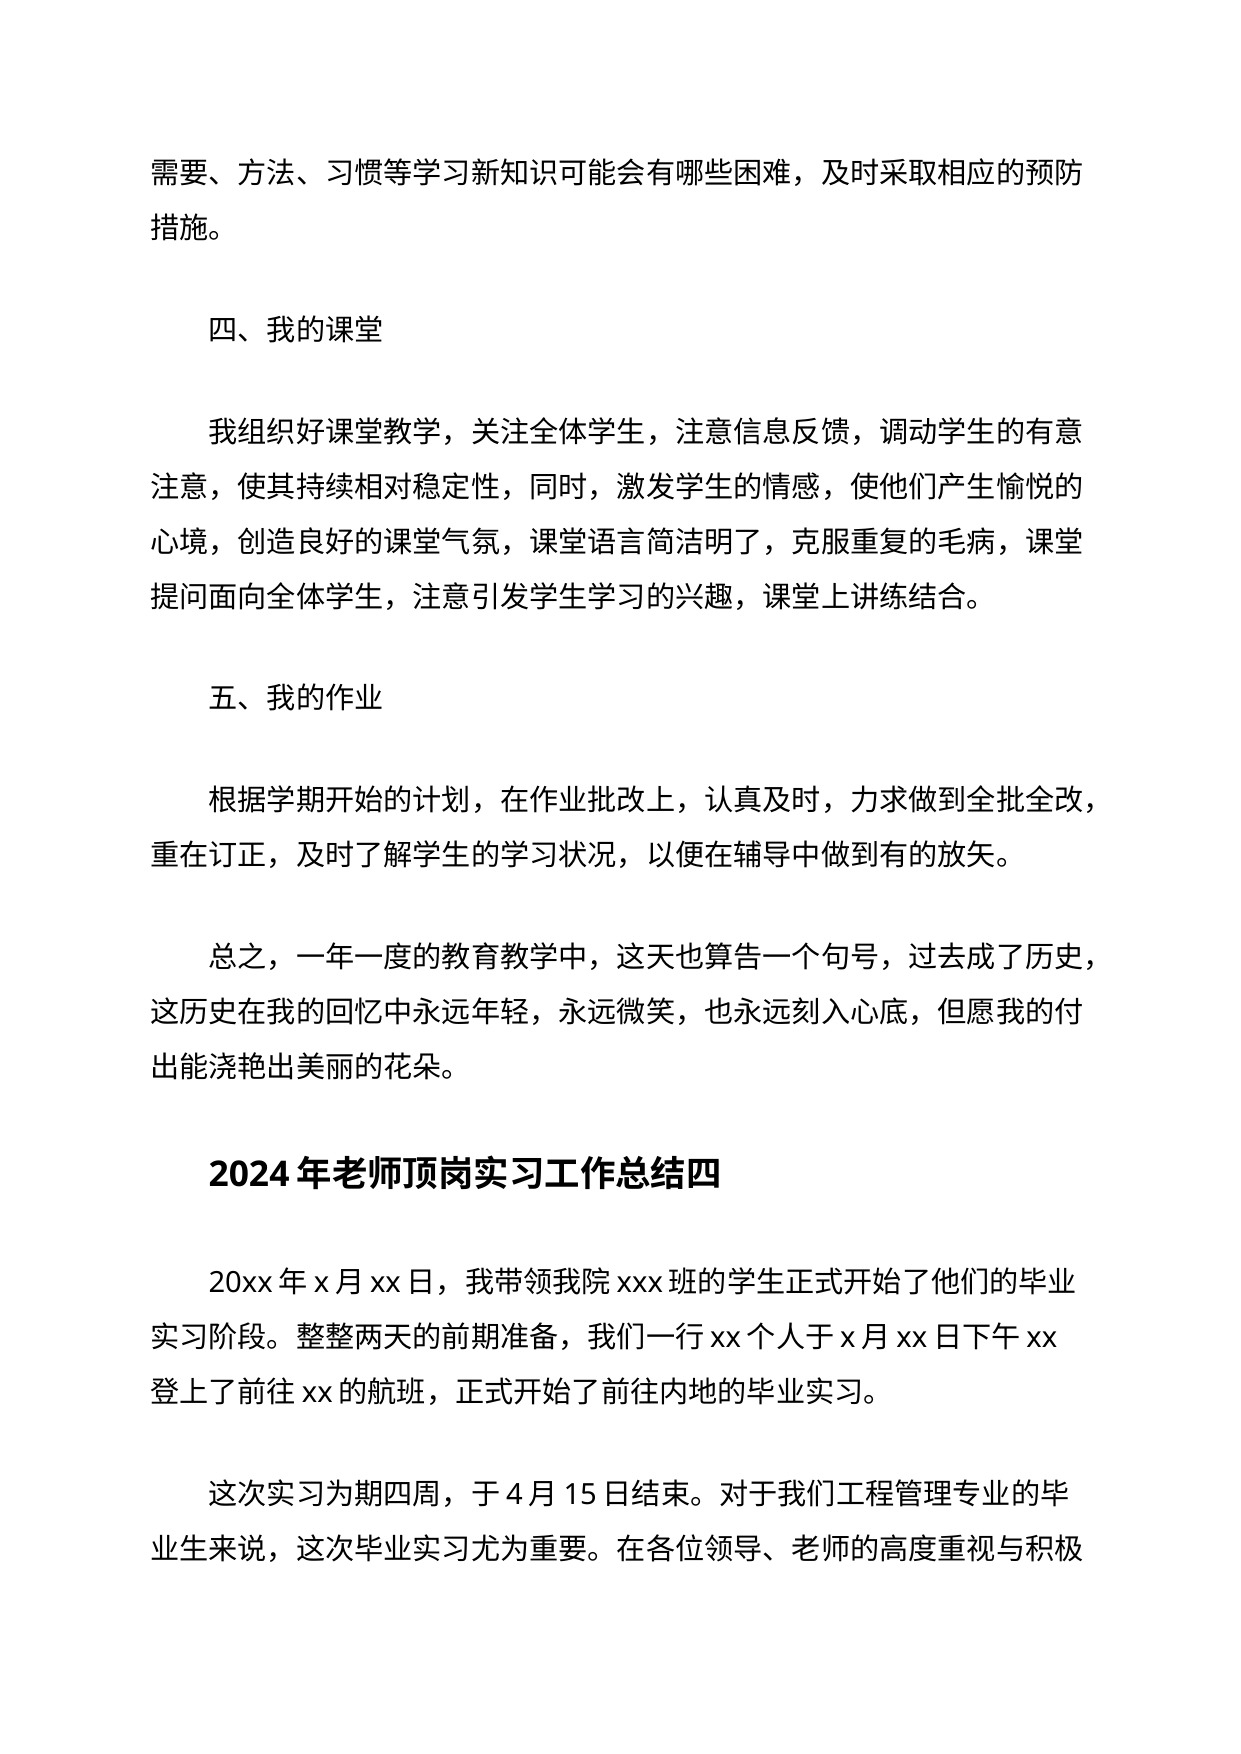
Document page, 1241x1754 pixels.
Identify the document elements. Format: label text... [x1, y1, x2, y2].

text 五、我的作业 [150, 675, 1090, 717]
text 根据学期开始的计划，在作业批改上，认真及时，力求做到全批全改，重在订正，及时了解学生的学习状况，以便在辅导中做到有的放矢。 [150, 777, 1090, 874]
text 20xx年x月xx日，我带领我院xxx班的学生正式开始了他们的毕业实习阶段。整整两天的前期准备，我们一行xx个人于x月xx日下午xx登上了前往xx的航班，正式开始了前往内地的毕业实习。 [150, 1258, 1090, 1411]
text 总之，一年一度的教育教学中，这天也算告一个句号，过去成了历史，这历史在我的回忆中永远年轻，永远微笑，也永远刻入心底，但愿我的付出能浇艳出美丽的花朵。 [150, 933, 1090, 1085]
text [150, 1470, 1090, 1568]
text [150, 150, 1090, 247]
text 2024年老师顶岗实习工作总结四 [150, 1145, 1090, 1196]
text 我组织好课堂教学，关注全体学生，注意信息反馈，调动学生的有意注意，使其持续相对稳定性，同时，激发学生的情感，使他们产生愉悦的心境，创造良好的课堂气氛，课堂语言简洁明了，克服重复的毛病，课堂提问面向全体学生，注意引发学生学习的兴趣，课堂上讲练结合。 [150, 408, 1090, 615]
text 四、我的课堂 [150, 307, 1090, 349]
